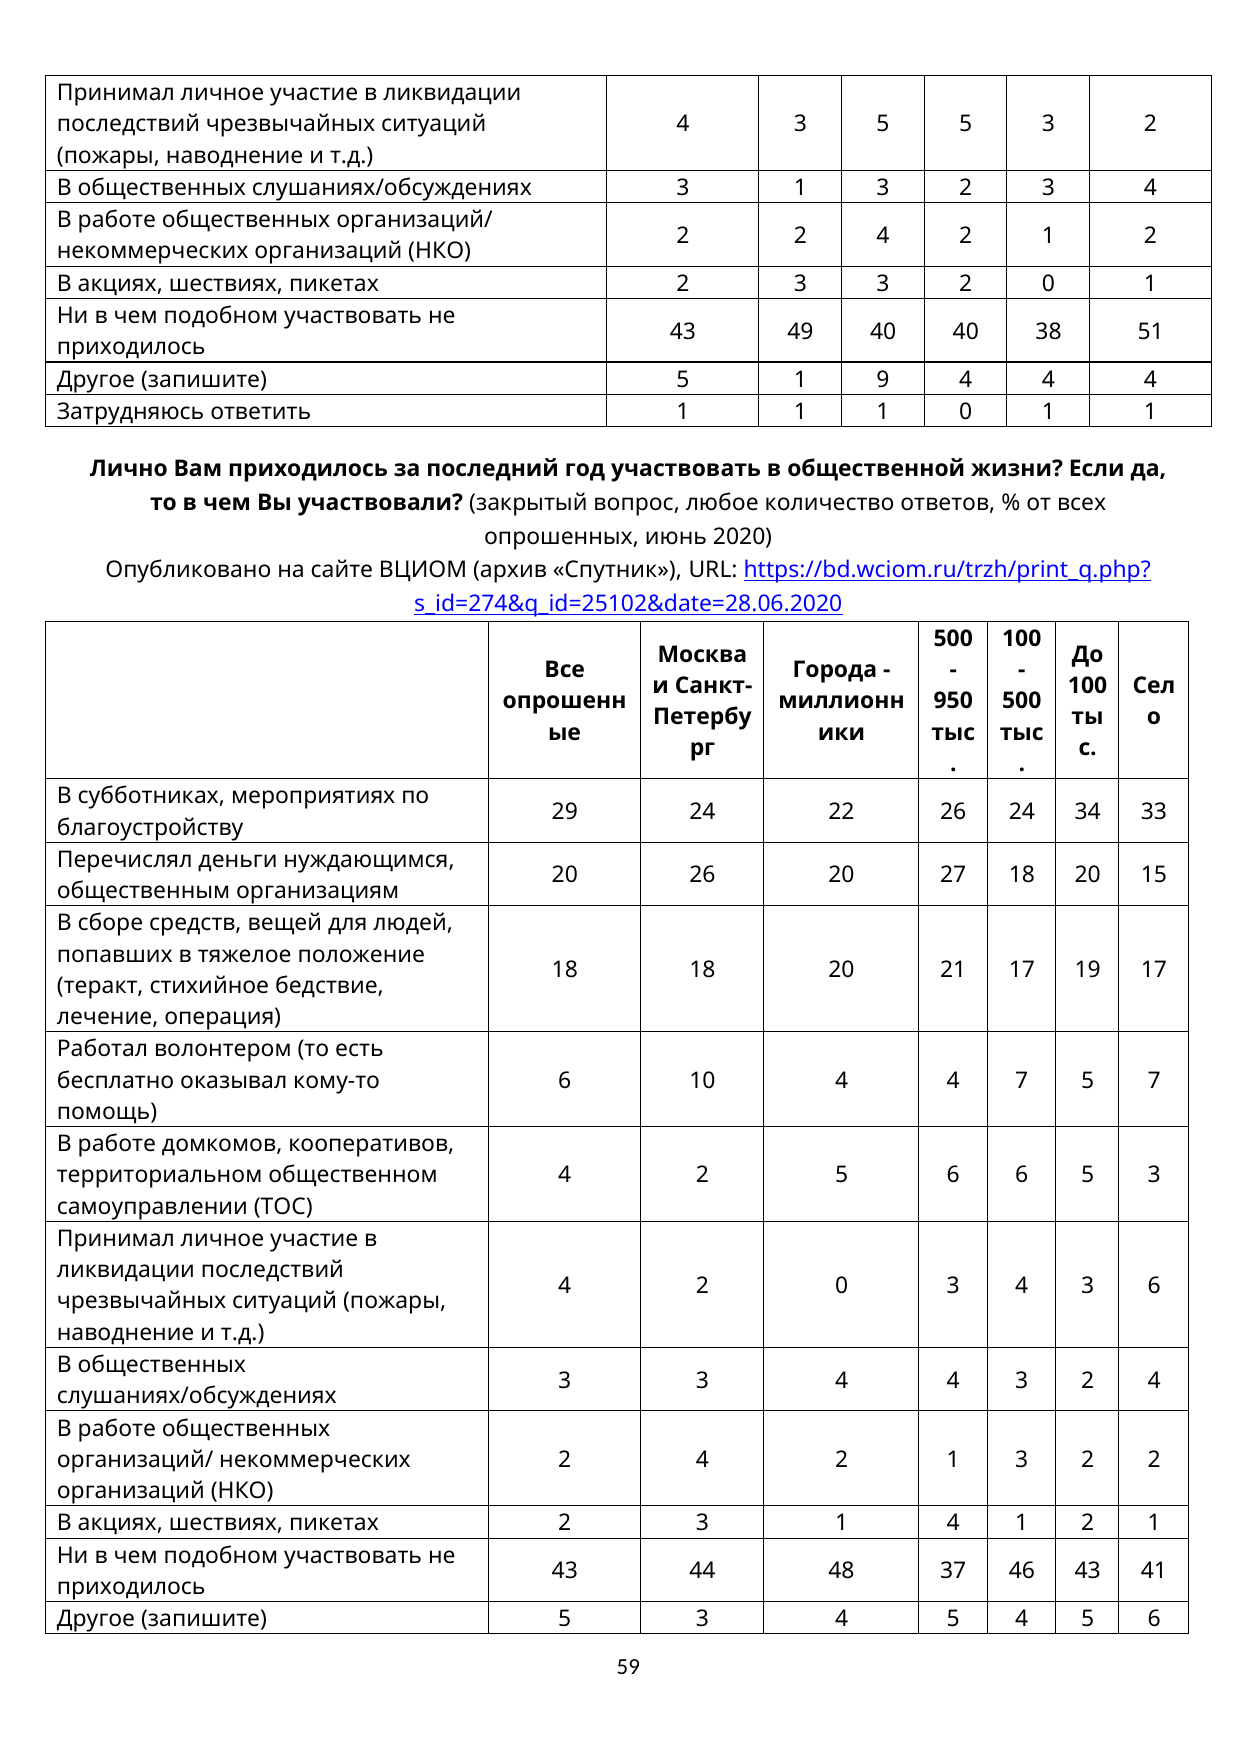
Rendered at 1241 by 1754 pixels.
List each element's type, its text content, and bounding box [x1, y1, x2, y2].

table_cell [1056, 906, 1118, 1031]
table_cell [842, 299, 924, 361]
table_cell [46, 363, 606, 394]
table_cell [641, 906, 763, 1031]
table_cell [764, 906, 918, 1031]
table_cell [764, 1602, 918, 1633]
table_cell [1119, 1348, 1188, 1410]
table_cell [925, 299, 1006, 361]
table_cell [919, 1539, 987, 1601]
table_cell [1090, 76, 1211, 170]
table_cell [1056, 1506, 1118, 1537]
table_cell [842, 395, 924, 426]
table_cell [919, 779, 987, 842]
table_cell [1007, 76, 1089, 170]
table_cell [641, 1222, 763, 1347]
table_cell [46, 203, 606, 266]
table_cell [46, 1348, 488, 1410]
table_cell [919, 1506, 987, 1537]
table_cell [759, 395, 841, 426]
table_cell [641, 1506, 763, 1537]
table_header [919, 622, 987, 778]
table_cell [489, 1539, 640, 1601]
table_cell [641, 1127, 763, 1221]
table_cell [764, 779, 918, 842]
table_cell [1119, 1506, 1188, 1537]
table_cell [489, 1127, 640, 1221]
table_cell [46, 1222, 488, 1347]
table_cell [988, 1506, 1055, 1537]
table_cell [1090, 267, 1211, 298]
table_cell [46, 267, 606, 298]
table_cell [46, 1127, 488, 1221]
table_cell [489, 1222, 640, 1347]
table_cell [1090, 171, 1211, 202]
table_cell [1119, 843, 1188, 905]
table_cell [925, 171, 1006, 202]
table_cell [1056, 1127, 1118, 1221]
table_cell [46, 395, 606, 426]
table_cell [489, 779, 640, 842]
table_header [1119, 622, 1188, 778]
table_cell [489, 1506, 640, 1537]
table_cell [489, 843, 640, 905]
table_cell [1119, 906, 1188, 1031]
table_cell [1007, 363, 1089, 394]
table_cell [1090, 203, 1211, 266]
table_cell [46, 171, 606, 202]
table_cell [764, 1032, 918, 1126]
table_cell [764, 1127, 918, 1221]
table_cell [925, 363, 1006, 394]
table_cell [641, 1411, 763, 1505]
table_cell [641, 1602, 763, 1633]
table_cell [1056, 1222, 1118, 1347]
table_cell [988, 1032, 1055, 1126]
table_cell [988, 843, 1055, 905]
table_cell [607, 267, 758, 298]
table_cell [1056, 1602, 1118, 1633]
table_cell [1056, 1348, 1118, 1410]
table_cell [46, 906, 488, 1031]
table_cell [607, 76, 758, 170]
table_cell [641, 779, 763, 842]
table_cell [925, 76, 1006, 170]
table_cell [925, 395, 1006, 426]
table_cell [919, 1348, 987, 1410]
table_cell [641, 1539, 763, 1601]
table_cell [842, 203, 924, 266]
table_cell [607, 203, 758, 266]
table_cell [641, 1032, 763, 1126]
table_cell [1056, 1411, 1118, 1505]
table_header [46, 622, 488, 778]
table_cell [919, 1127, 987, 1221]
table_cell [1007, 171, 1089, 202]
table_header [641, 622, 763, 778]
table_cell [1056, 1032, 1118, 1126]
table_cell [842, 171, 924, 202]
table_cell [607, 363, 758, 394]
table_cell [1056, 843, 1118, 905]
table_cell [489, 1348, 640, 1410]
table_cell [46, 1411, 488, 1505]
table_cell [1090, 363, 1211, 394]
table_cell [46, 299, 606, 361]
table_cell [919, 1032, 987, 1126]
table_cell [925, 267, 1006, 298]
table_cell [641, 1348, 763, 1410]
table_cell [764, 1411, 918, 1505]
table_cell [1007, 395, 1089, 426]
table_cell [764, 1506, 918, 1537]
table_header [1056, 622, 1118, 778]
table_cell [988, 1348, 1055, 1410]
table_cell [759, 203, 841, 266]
text Лично Вам приходилось за последний год участвовать в общественной жизни? Если да, то в чем Вы участвовали? (закрытый вопрос, любое количество ответов, % от всех опрошенных, июнь 2020) Опубликовано на сайте ВЦИОМ (архив «Спутник»), URL: https://bd.wciom.ru/trzh/print_q.php?s_id=274&q_id=25102&date=28.06.2020 [75, 452, 1181, 618]
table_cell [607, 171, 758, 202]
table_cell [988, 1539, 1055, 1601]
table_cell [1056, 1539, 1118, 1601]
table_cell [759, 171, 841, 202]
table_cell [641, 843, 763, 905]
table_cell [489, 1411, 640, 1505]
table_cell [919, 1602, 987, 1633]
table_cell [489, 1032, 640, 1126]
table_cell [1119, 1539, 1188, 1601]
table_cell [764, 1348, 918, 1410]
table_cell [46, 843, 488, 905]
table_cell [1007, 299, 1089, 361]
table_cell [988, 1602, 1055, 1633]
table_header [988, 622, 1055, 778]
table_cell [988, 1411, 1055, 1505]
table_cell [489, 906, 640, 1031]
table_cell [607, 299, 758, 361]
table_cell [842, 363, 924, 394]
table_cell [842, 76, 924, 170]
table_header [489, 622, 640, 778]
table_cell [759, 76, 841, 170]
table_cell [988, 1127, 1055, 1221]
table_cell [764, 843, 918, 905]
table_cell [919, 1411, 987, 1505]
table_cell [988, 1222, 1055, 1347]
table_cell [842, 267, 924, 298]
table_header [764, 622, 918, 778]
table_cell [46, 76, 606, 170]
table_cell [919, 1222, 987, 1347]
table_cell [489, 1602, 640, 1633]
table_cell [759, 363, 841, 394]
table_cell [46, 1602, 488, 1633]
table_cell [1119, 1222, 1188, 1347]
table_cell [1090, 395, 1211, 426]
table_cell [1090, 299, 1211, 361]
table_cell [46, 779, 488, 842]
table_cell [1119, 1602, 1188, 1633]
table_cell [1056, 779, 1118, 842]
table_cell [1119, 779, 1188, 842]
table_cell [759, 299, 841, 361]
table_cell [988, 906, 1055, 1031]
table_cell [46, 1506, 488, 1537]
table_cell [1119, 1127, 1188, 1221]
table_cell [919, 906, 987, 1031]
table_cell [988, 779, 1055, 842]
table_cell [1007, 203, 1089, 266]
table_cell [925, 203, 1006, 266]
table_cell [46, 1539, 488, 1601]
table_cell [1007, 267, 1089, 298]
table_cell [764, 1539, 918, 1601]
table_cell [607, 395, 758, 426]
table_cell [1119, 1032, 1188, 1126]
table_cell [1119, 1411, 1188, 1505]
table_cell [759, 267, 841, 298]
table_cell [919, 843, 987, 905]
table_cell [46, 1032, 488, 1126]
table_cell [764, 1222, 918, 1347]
